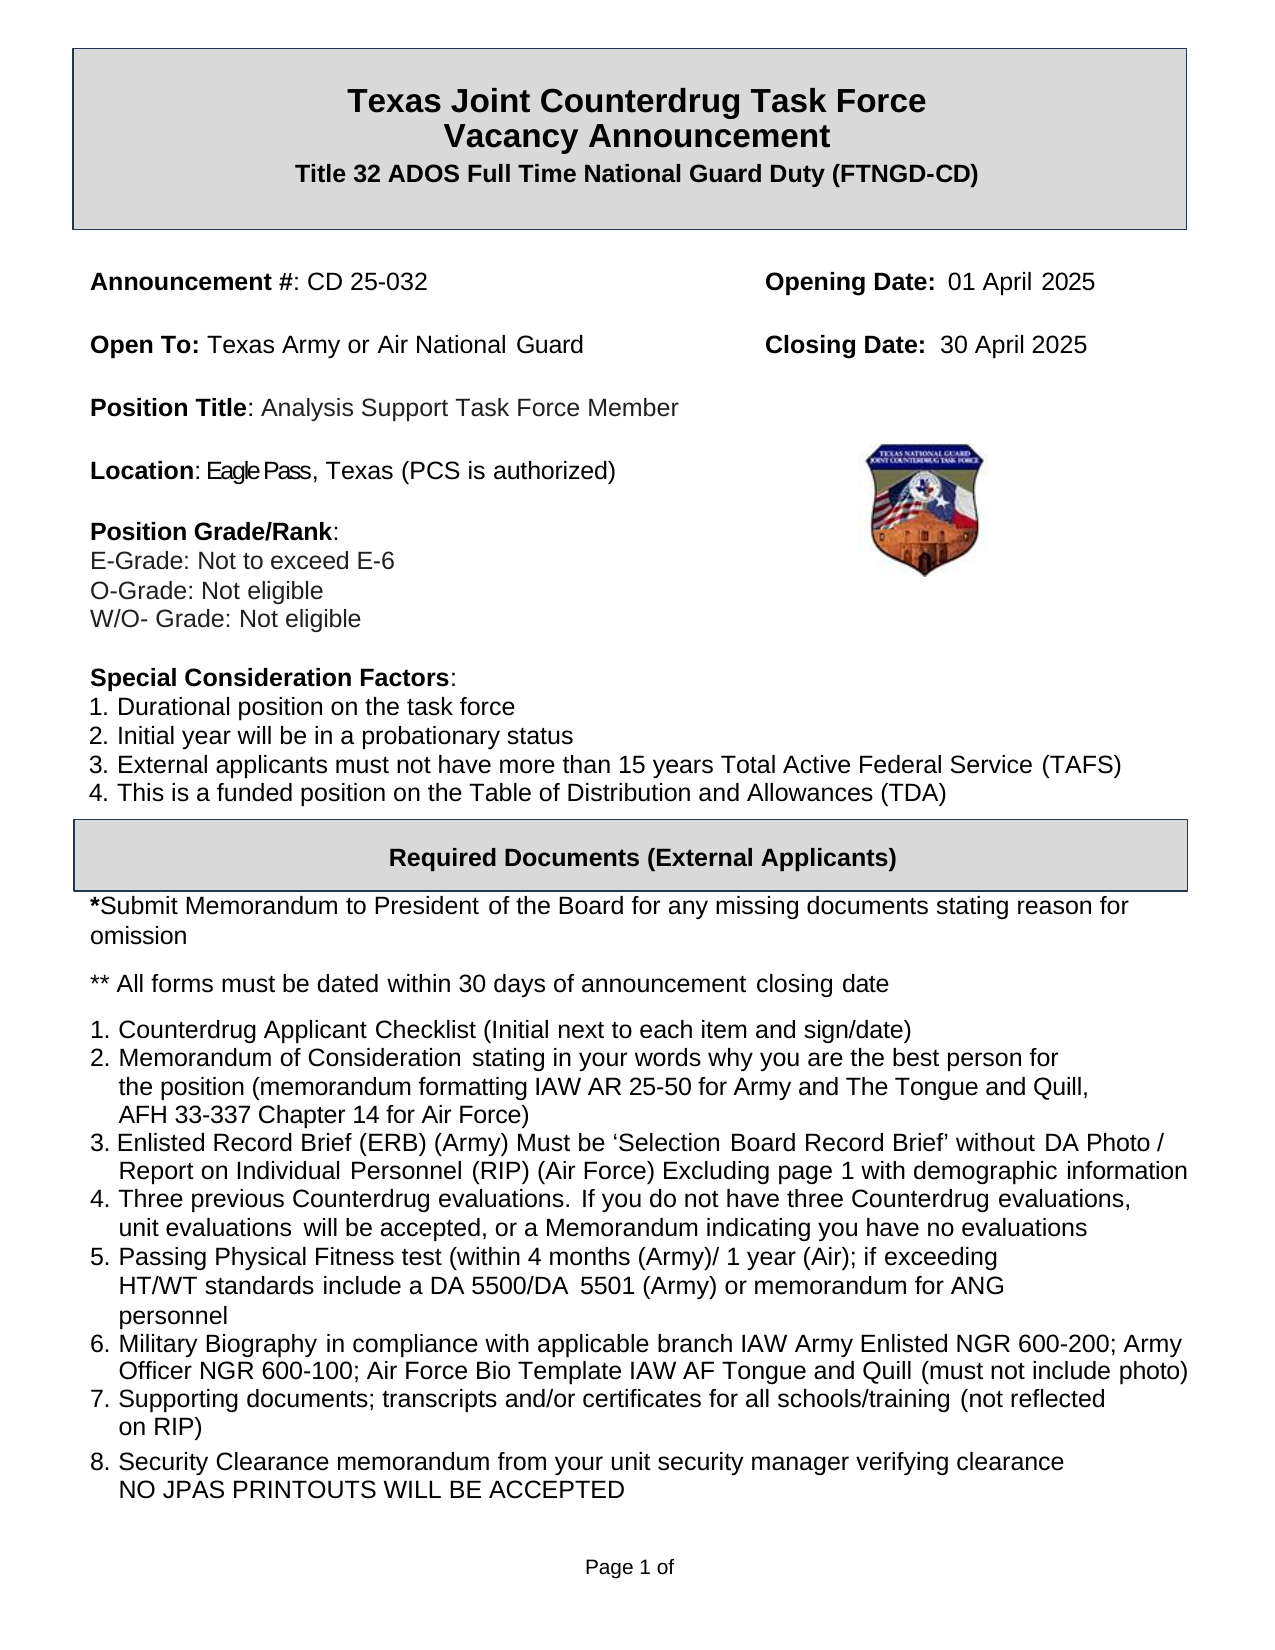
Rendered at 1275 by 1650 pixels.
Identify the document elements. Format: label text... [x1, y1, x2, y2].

subtitle Special Consideration Factors: [90, 663, 1196, 692]
list Counterdrug Applicant Checklist (Initial next to each item and sign/date) [90, 1016, 1196, 1044]
text O-Grade: Not eligible [90, 576, 660, 605]
text W/O- Grade: Not eligible [90, 606, 1196, 633]
list Passing Physical Fitness test (within 4 months (Army)/ 1 year (Air); if exceeding HT/WT standards include a DA 5500/DA 5501 (Army) or memorandum for ANG personnel [90, 1242, 1071, 1330]
list Security Clearance memorandum from your unit security manager verifying clearance NO JPAS PRINTOUTS WILL BE ACCEPTED [90, 1448, 1068, 1504]
list Durational position on the task force [88, 692, 1196, 721]
picture [858, 546, 992, 577]
list Supporting documents; transcripts and/or certificates for all schools/training (not reflected on RIP) [90, 1385, 1137, 1441]
subtitle Position Grade/Rank: [90, 518, 1196, 546]
list Memorandum of Consideration stating in your words why you are the best person for the position (memorandum formatting IAW AR 25-50 for Army and The Tongue and Quill, AFH 33-337 Chapter 14 for Air Force) [90, 1044, 1095, 1129]
picture [858, 485, 992, 518]
list This is a funded position on the Table of Distribution and Allowances (TDA) [88, 778, 1196, 807]
picture [858, 443, 992, 456]
text Open To: Texas Army or Air National Guard Closing Date: 30 April 2025 [90, 330, 1196, 359]
list Enlisted Record Brief (ERB) (Army) Must be ‘Selection Board Record Brief’ without DA Photo / Report on Individual Personnel (RIP) (Air Force) Excluding page 1 with demographic information [90, 1129, 1196, 1185]
text Announcement #: CD 25-032 Opening Date: 01 April 2025 [90, 267, 1196, 295]
subtitle Texas Joint Counterdrug Task Force [119, 90, 1154, 118]
subtitle Required Documents (External Applicants) [90, 843, 1196, 872]
list Military Biography in compliance with applicable branch IAW Army Enlisted NGR 600-200; Army Officer NGR 600-100; Air Force Bio Template IAW AF Tongue and Quill (must not include photo) [90, 1331, 1196, 1385]
text Position Title: Analysis Support Task Force Member [90, 393, 1196, 422]
text ** All forms must be dated within 30 days of announcement closing date [90, 969, 1196, 998]
list Initial year will be in a probationary status [88, 721, 1196, 750]
subtitle Vacancy Announcement [119, 125, 1154, 153]
subtitle Title 32 ADOS Full Time National Guard Duty (FTNGD-CD) [119, 160, 1154, 189]
text Location: Eagle Pass, Texas (PCS is authorized) [90, 456, 1196, 485]
text *Submit Memorandum to President of the Board for any missing documents stating reason for omission [90, 891, 1196, 950]
list External applicants must not have more than 15 years Total Active Federal Service (TAFS) [88, 750, 1196, 778]
list Three previous Counterdrug evaluations. If you do not have three Counterdrug evaluations, unit evaluations will be accepted, or a Memorandum indicating you have no evaluations [90, 1185, 1172, 1242]
text E-Grade: Not to exceed E-6 [90, 546, 660, 575]
